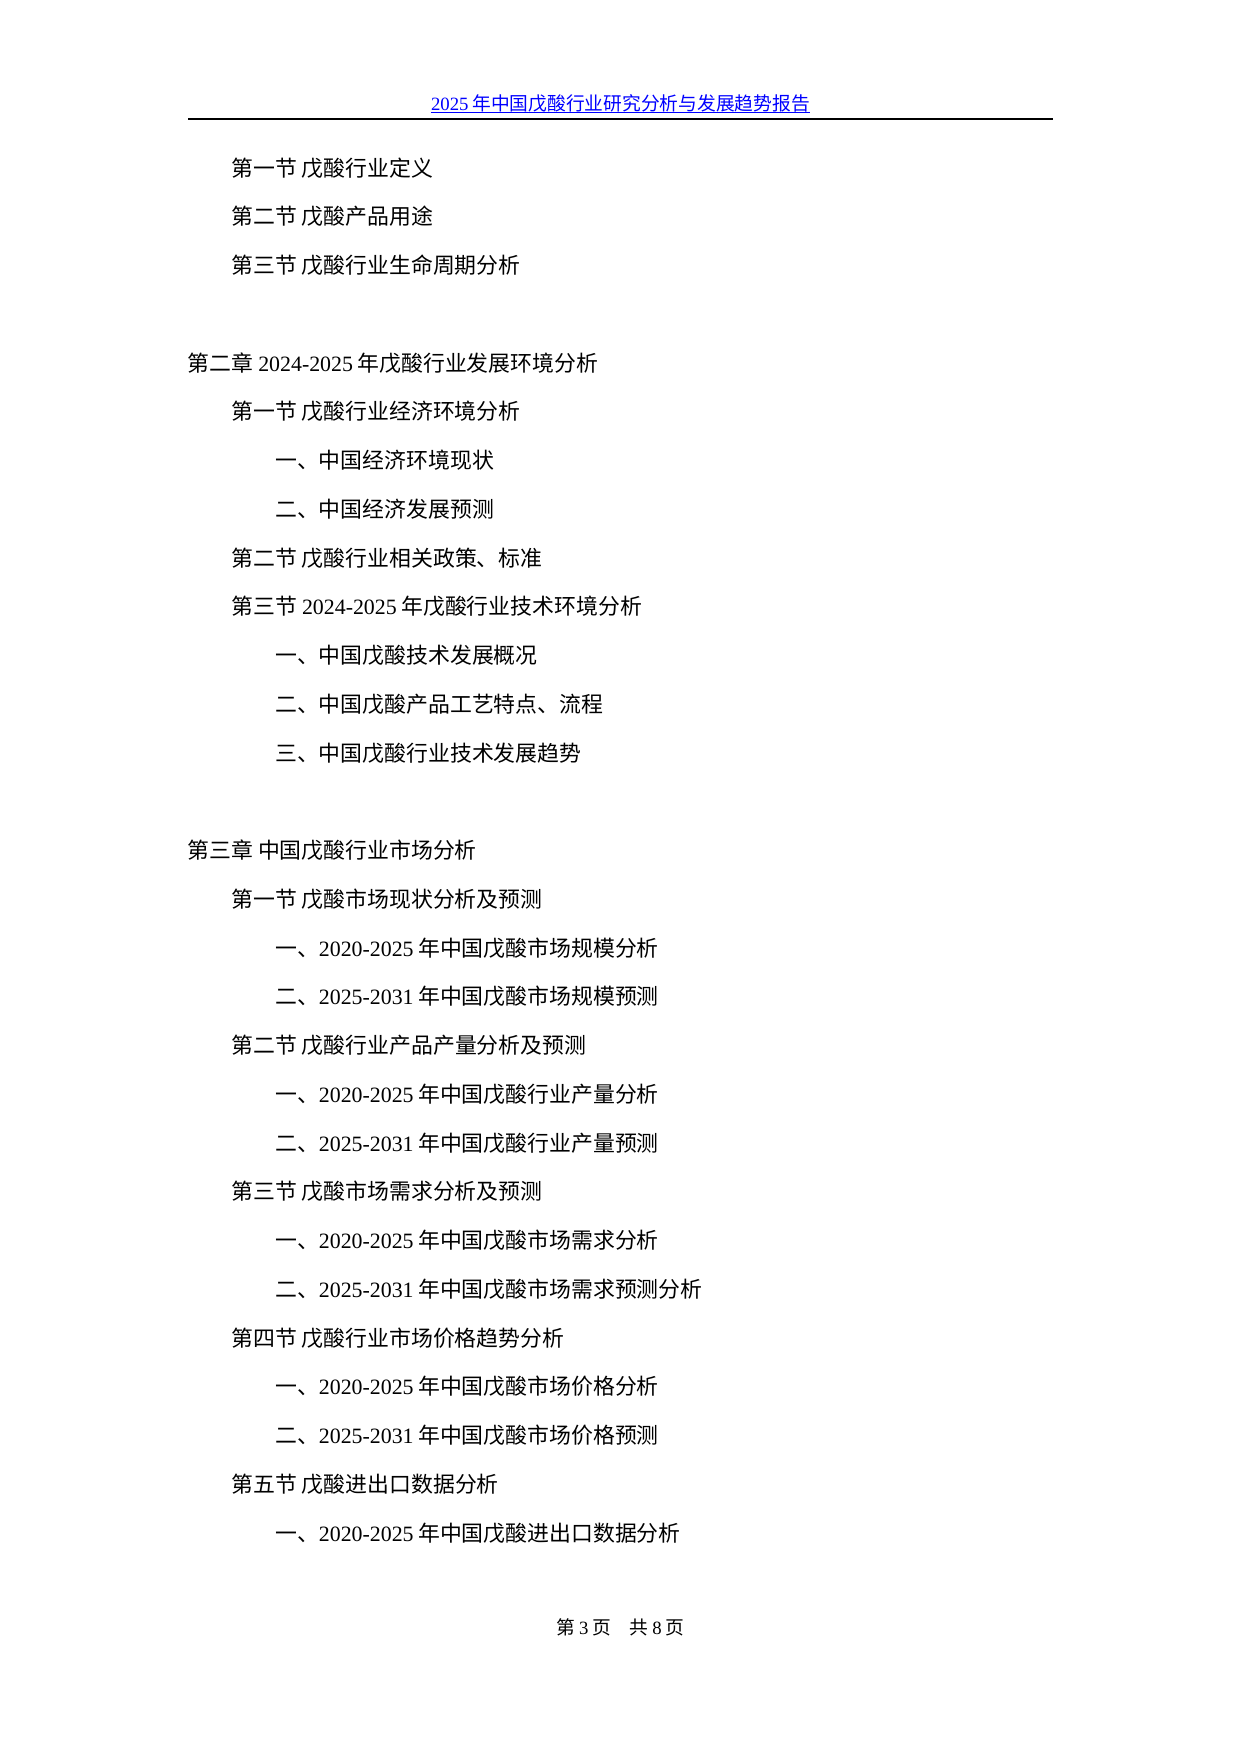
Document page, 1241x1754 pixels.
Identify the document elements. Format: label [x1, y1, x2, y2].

text [187, 150, 1053, 1548]
